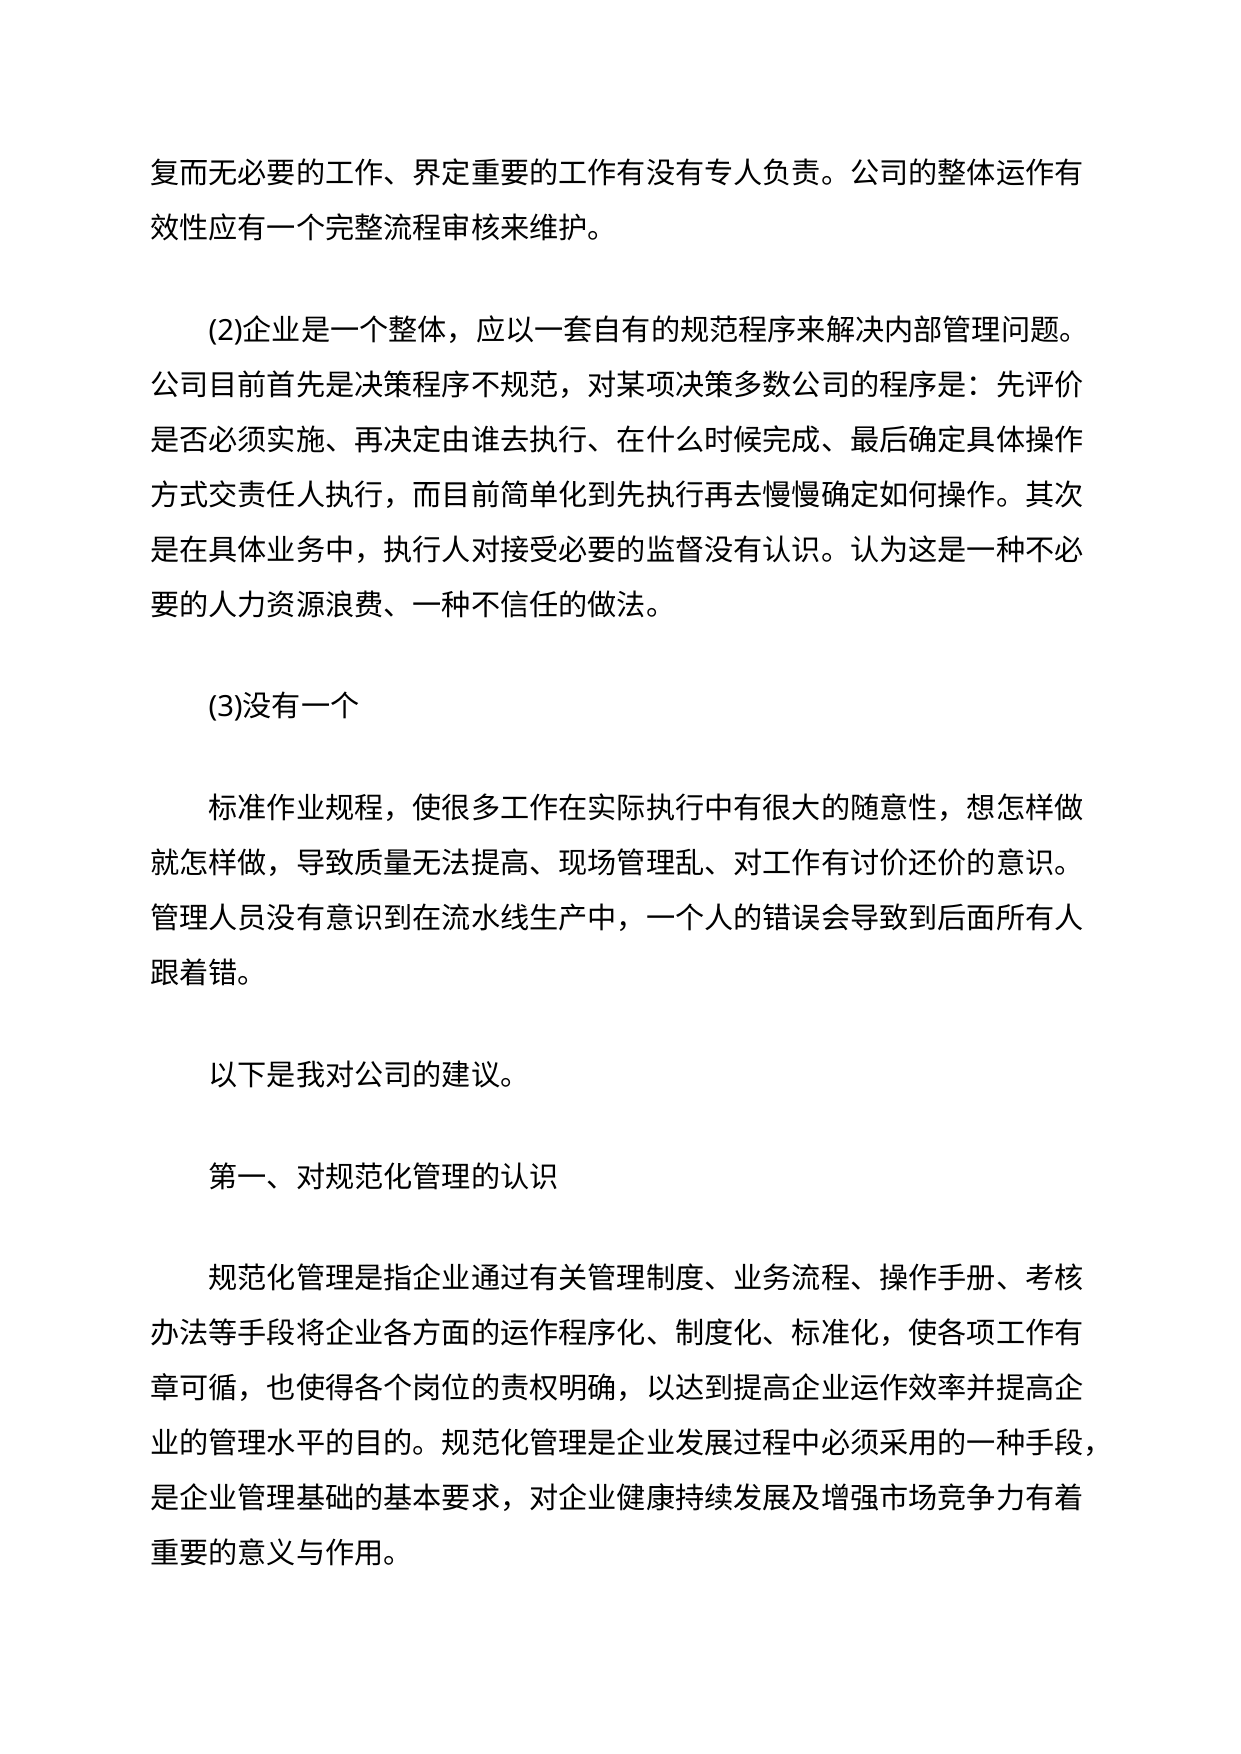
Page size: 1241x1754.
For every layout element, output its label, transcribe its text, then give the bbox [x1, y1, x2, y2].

text 标准作业规程，使很多工作在实际执行中有很大的随意性，想怎样做就怎样做，导致质量无法提高、现场管理乱、对工作有讨价还价的意识。管理人员没有意识到在流水线生产中，一个人的错误会导致到后面所有人跟着错。 [150, 785, 1090, 992]
text 规范化管理是指企业通过有关管理制度、业务流程、操作手册、考核办法等手段将企业各方面的运作程序化、制度化、标准化，使各项工作有章可循，也使得各个岗位的责权明确，以达到提高企业运作效率并提高企业的管理水平的目的。规范化管理是企业发展过程中必须采用的一种手段，是企业管理基础的基本要求，对企业健康持续发展及增强市场竞争力有着重要的意义与作用。 [150, 1255, 1090, 1572]
text (3)没有一个 [150, 683, 1090, 725]
text (2)企业是一个整体，应以一套自有的规范程序来解决内部管理问题。公司目前首先是决策程序不规范，对某项决策多数公司的程序是：先评价是否必须实施、再决定由谁去执行、在什么时候完成、最后确定具体操作方式交责任人执行，而目前简单化到先执行再去慢慢确定如何操作。其次是在具体业务中，执行人对接受必要的监督没有认识。认为这是一种不必要的人力资源浪费、一种不信任的做法。 [150, 307, 1090, 623]
text 以下是我对公司的建议。 [150, 1051, 1090, 1094]
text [150, 150, 1090, 247]
text 第一、对规范化管理的认识 [150, 1153, 1090, 1196]
